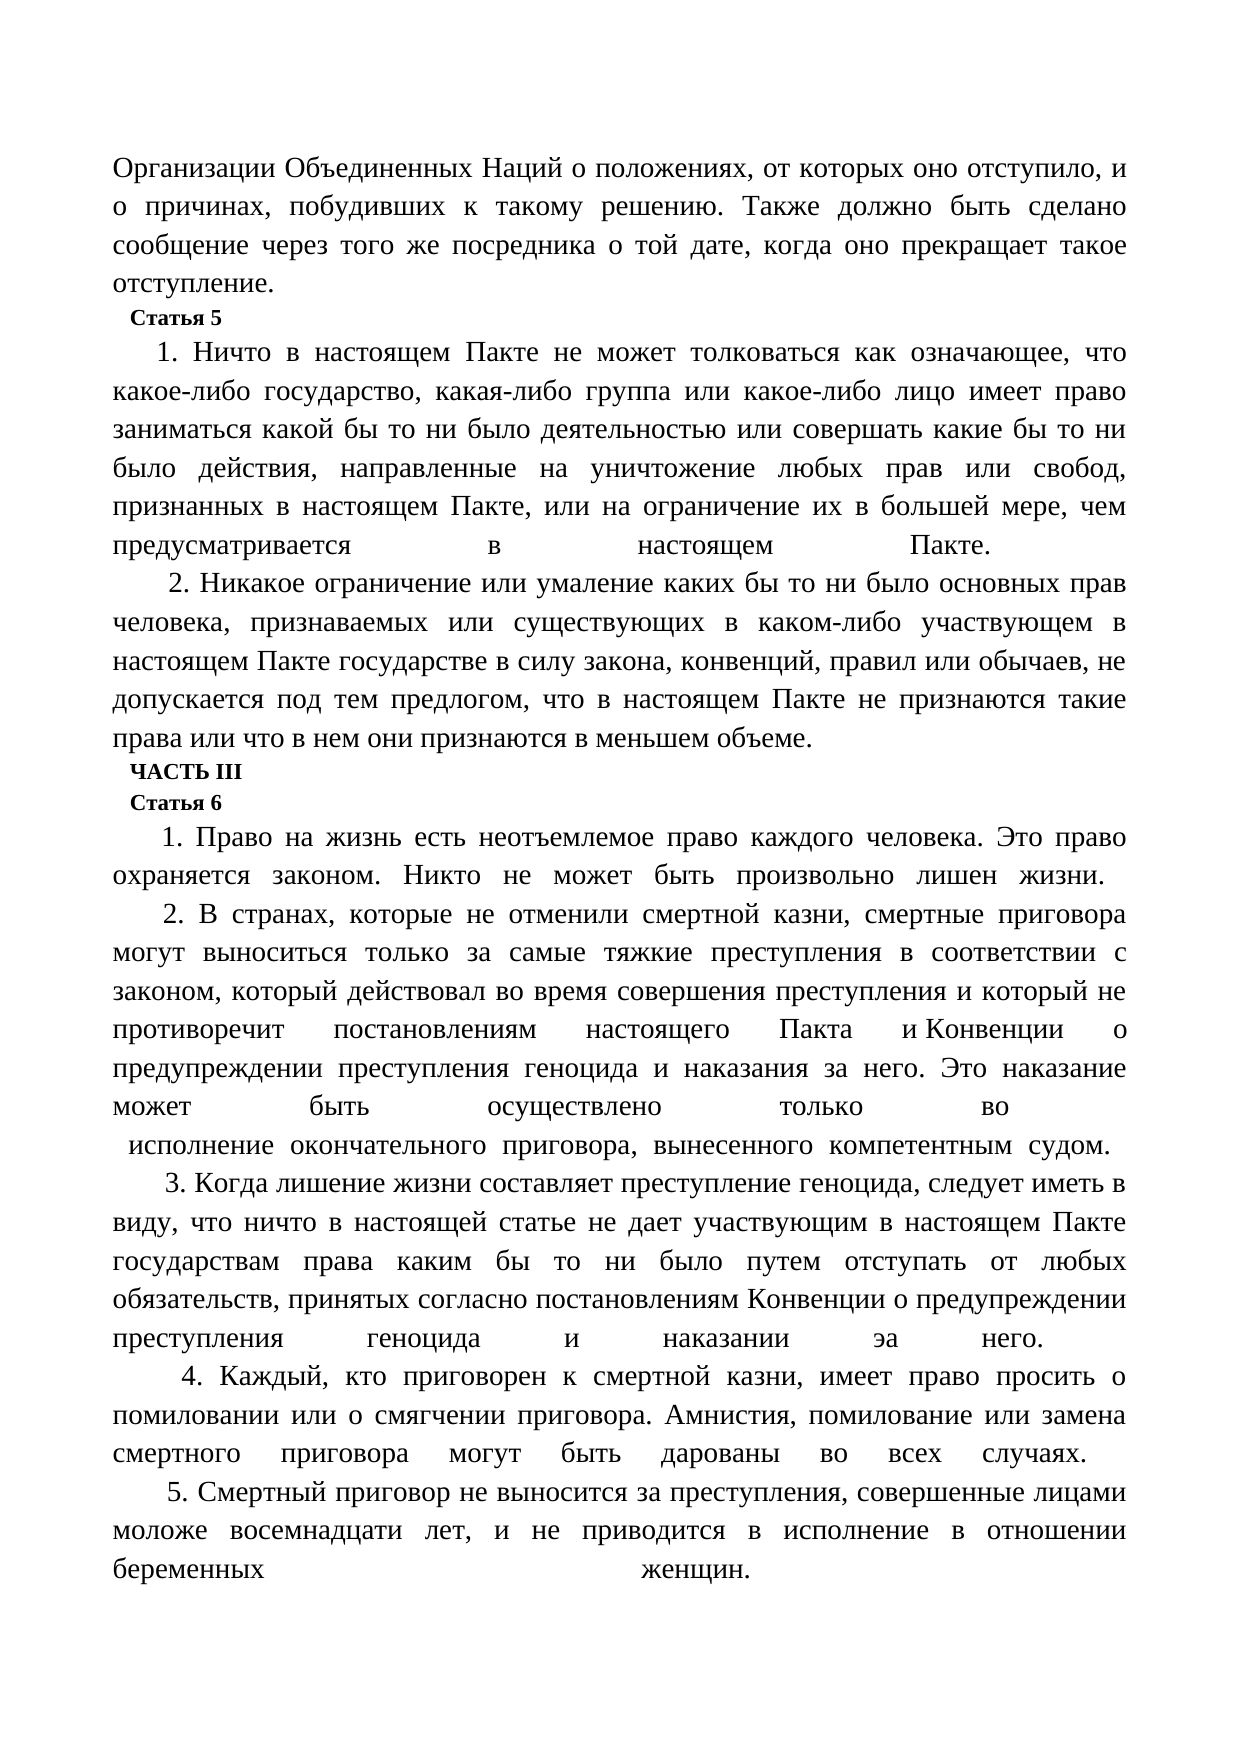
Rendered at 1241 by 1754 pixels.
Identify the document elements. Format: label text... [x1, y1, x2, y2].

text Статья 5 [112, 304, 1128, 331]
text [112, 150, 1128, 299]
text Статья 6 [112, 788, 1128, 815]
text 1. Ничто в настоящем Пакте не может толковаться как означающее, что какое-либо государство, какая-либо группа или какое-либо лицо имеет право заниматься какой бы то ни было деятельностью или совершать какие бы то ни было действия, направленные на уничтожение любых прав или свобод, признанных в настоящем Пакте, или на ограничение их в большей мере, чем предусматривается в настоящем Пакте. 2. Никакое ограничение или умаление каких бы то ни было основных прав человека, признаваемых или существующих в каком-либо участвующем в настоящем Пакте государстве в силу закона, конвенций, правил или обычаев, не допускается под тем предлогом, что в настоящем Пакте не признаются такие права или что в нем они признаются в меньшем объеме. [112, 334, 1128, 753]
text ЧАСТЬ III [112, 758, 1128, 785]
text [112, 819, 1128, 1584]
